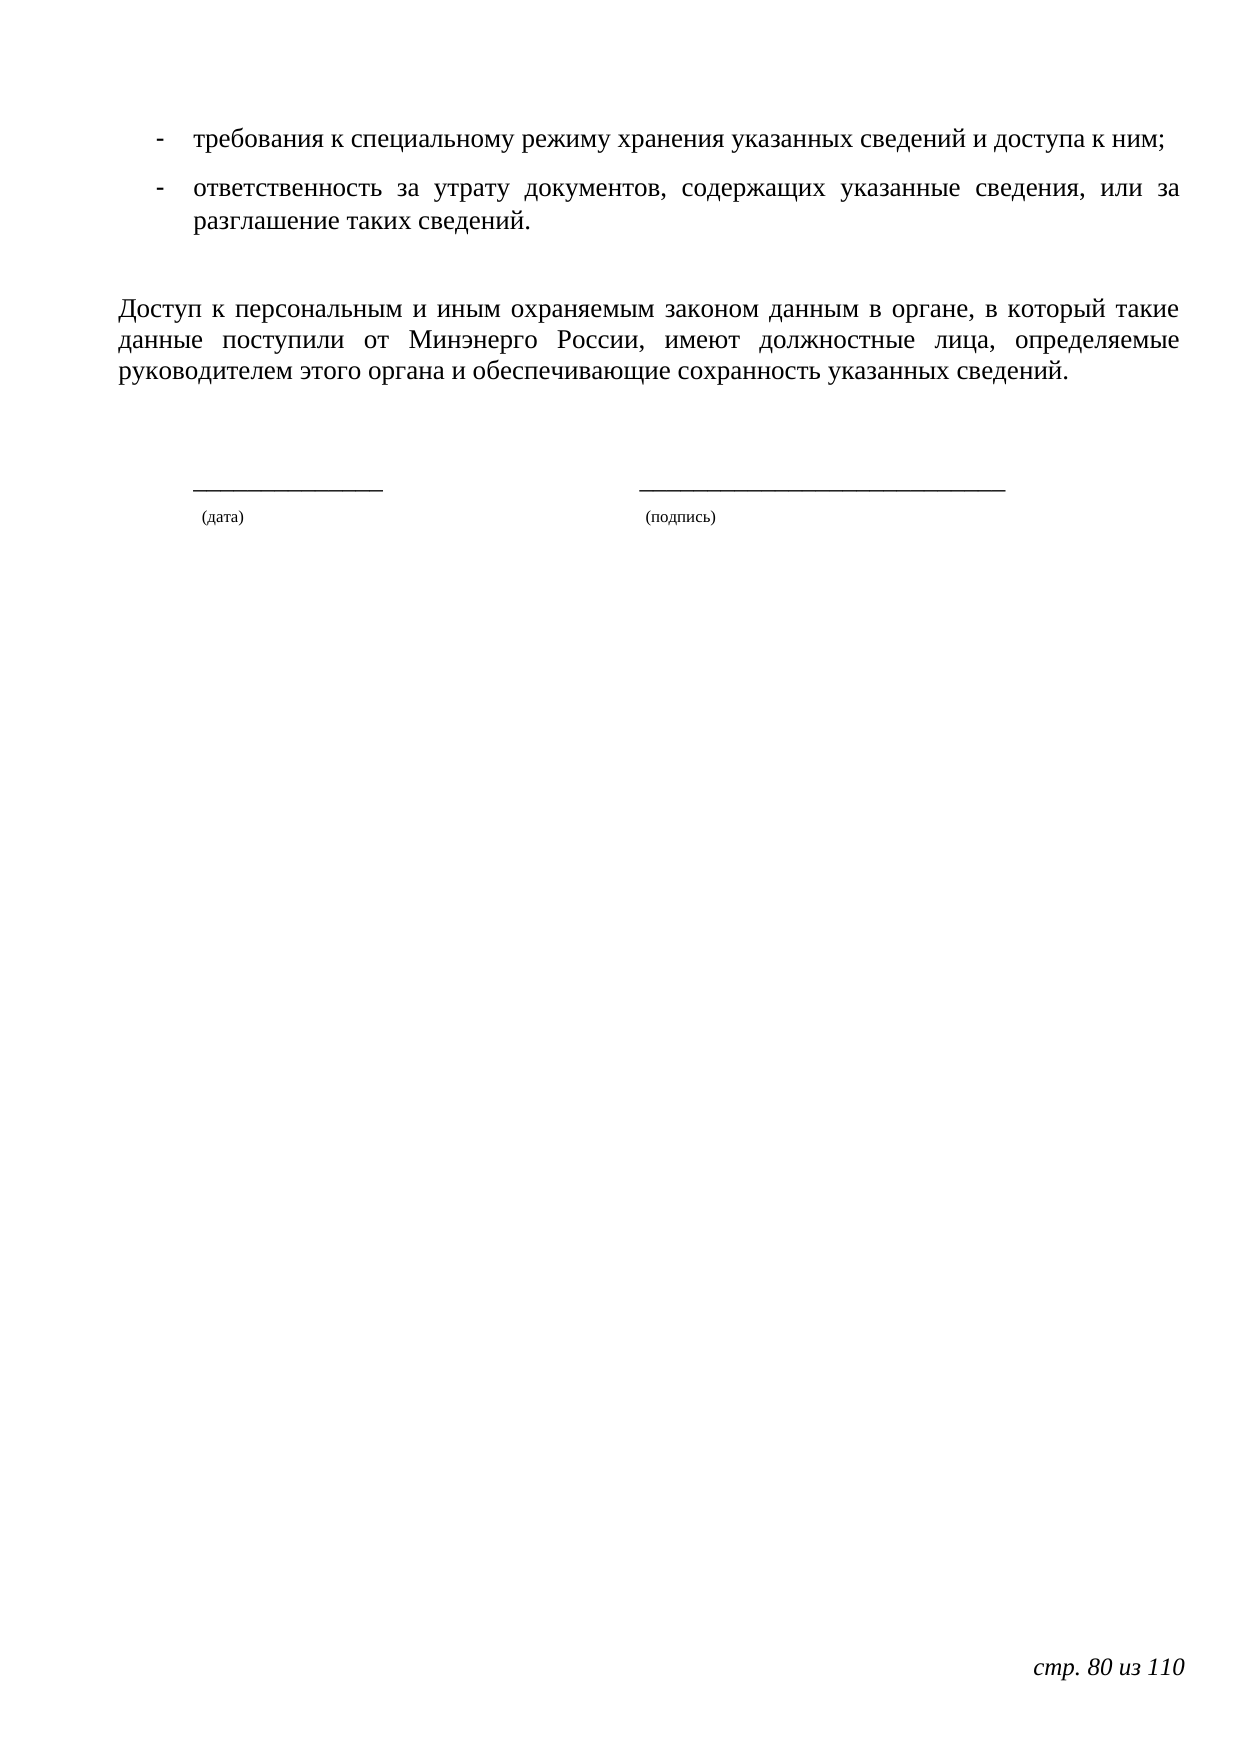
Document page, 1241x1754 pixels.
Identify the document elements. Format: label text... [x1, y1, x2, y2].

list ответственность за утрату документов, содержащих указанные сведения, или за разглашение таких сведений. [156, 167, 1181, 236]
list требования к специальному режиму хранения указанных сведений и доступа к ним; [156, 118, 1181, 155]
text Доступ к персональным и иным охраняемым законом данным в органе, в который такие данные поступили от Минэнерго России, имеют должностные лица, определяемые руководителем этого органа и обеспечивающие сохранность указанных сведений. [118, 292, 1181, 385]
text ______________ ___________________________ [193, 463, 1181, 494]
text (дата) (подпись) [134, 506, 1181, 540]
